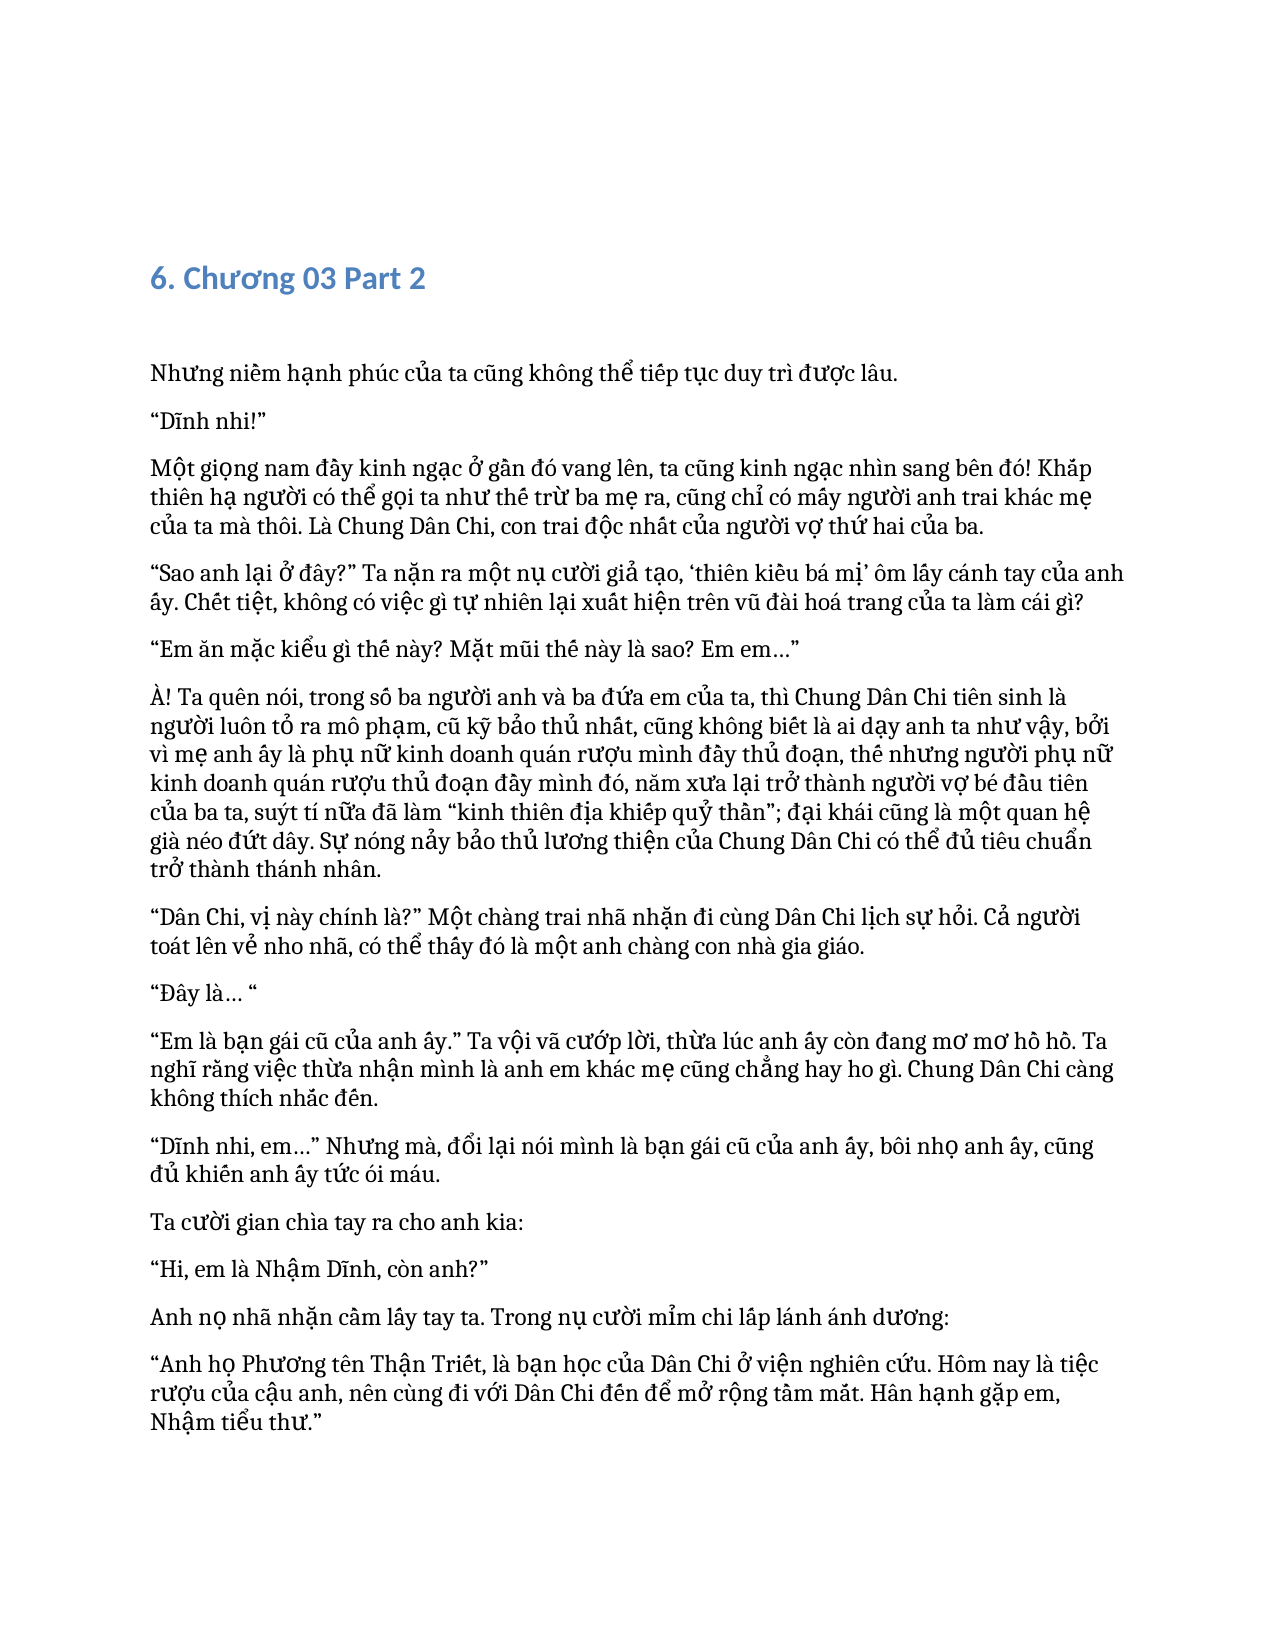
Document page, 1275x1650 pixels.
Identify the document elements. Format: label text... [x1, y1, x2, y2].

text Một giọng nam đầy kinh ngạc ở gần đó vang lên, ta cũng kinh ngạc nhìn sang bên đó! Khắp thiên hạ người có thể gọi ta như thế trừ ba mẹ ra, cũng chỉ có mấy người anh trai khác mẹ của ta mà thôi. Là Chung Dân Chi, con trai độc nhất của người vợ thứ hai của ba. [150, 454, 1125, 540]
text “Dân Chi, vị này chính là?” Một chàng trai nhã nhặn đi cùng Dân Chi lịch sự hỏi. Cả người toát lên vẻ nho nhã, có thể thấy đó là một anh chàng con nhà gia giáo. [150, 903, 1125, 960]
text “Dĩnh nhi!” [150, 407, 1125, 435]
text Nhưng niềm hạnh phúc của ta cũng không thể tiếp tục duy trì được lâu. [150, 302, 1125, 388]
text Ta cười gian chìa tay ra cho anh kia: [150, 1208, 1125, 1237]
text “Hi, em là Nhậm Dĩnh, còn anh?” [150, 1255, 1125, 1284]
text Anh nọ nhã nhặn cầm lấy tay ta. Trong nụ cười mỉm chi lấp lánh ánh dương: [150, 1303, 1125, 1332]
text “Đây là… “ [150, 979, 1125, 1008]
text “Anh họ Phương tên Thận Triết, là bạn học của Dân Chi ở viện nghiên cứu. Hôm nay là tiệc rượu của cậu anh, nên cùng đi với Dân Chi đến để mở rộng tầm mắt. Hân hạnh gặp em, Nhậm tiểu thư.” [150, 1350, 1125, 1437]
subtitle 6. Chương 03 Part 2 [150, 257, 1125, 298]
text “Dĩnh nhi, em…” Nhưng mà, đổi lại nói mình là bạn gái cũ của anh ấy, bôi nhọ anh ấy, cũng đủ khiến anh ấy tức ói máu. [150, 1132, 1125, 1189]
text À! Ta quên nói, trong số ba người anh và ba đứa em của ta, thì Chung Dân Chi tiên sinh là người luôn tỏ ra mô phạm, cũ kỹ bảo thủ nhất, cũng không biết là ai dạy anh ta như vậy, bởi vì mẹ anh ấy là phụ nữ kinh doanh quán rượu mình đầy thủ đoạn, thế nhưng người phụ nữ kinh doanh quán rượu thủ đoạn đầy mình đó, năm xưa lại trở thành người vợ bé đầu tiên của ba ta, suýt tí nữa đã làm “kinh thiên địa khiếp quỷ thần”; đại khái cũng là một quan hệ già néo đứt dây. Sự nóng nảy bảo thủ lương thiện của Chung Dân Chi có thể đủ tiêu chuẩn trở thành thánh nhân. [150, 683, 1125, 884]
text “Em ăn mặc kiểu gì thế này? Mặt mũi thế này là sao? Em em…” [150, 635, 1125, 664]
text “Sao anh lại ở đây?” Ta nặn ra một nụ cười giả tạo, ‘thiên kiều bá mị’ ôm lấy cánh tay của anh ấy. Chết tiệt, không có việc gì tự nhiên lại xuất hiện trên vũ đài hoá trang của ta làm cái gì? [150, 559, 1125, 617]
text “Em là bạn gái cũ của anh ấy.” Ta vội vã cướp lời, thừa lúc anh ấy còn đang mơ mơ hồ hồ. Ta nghĩ rằng việc thừa nhận mình là anh em khác mẹ cũng chẳng hay ho gì. Chung Dân Chi càng không thích nhắc đến. [150, 1027, 1125, 1113]
